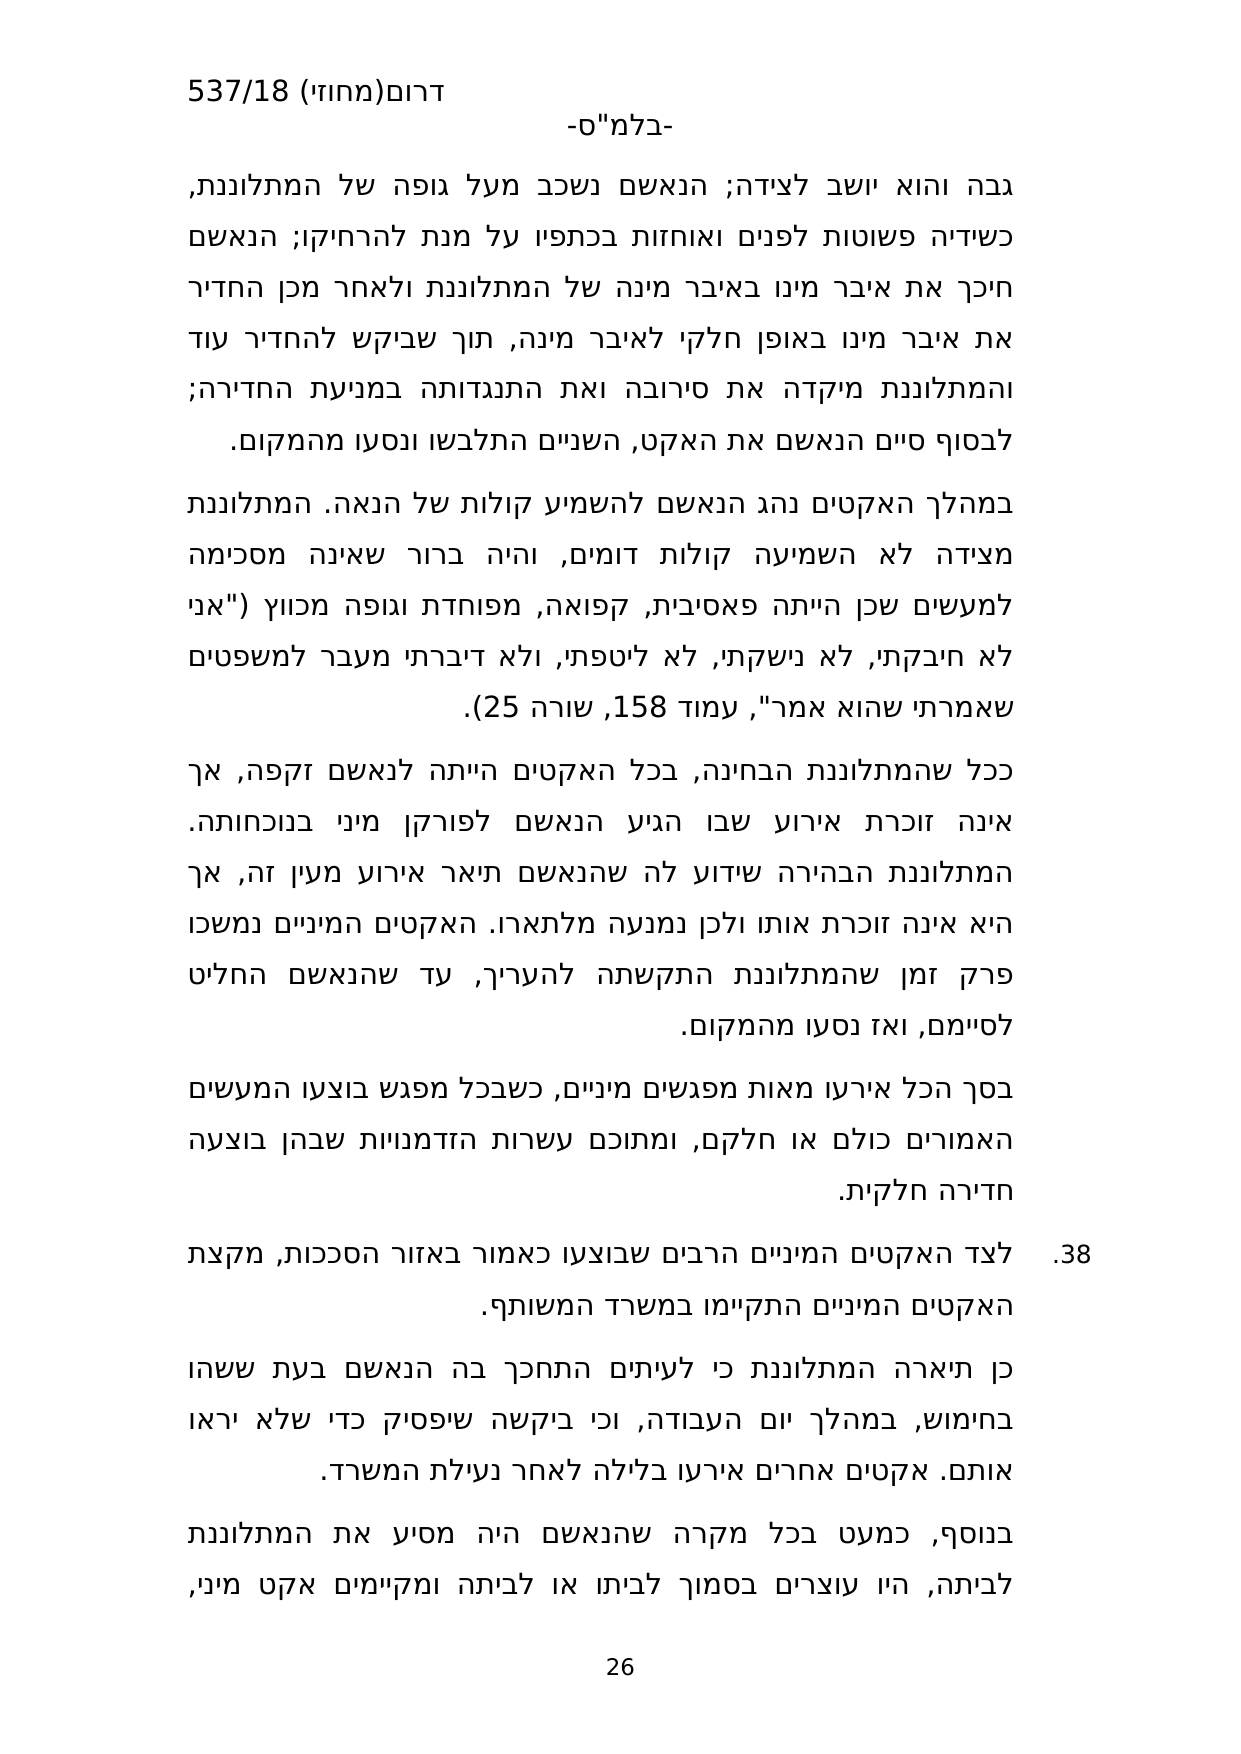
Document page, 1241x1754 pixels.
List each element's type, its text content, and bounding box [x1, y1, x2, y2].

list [187, 1517, 1015, 1601]
list בסך הכל אירעו מאות מפגשים מיניים, כשבכל מפגש בוצעו המעשים האמורים כולם או חלקם, ומתוכם עשרות הזדמנויות שבהן בוצעה חדירה חלקית. [187, 1072, 1015, 1207]
list כן תיארה המתלוננת כי לעיתים התחכך בה הנאשם בעת ששהו בחימוש, במהלך יום העבודה, וכי ביקשה שיפסיק כדי שלא יראו אותם. אקטים אחרים אירעו בלילה לאחר נעילת המשרד. [187, 1351, 1015, 1487]
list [187, 168, 1015, 457]
list לצד האקטים המיניים הרבים שבוצעו כאמור באזור הסככות, מקצת האקטים המיניים התקיימו במשרד המשותף. [187, 1237, 1052, 1322]
list ככל שהמתלוננת הבחינה, בכל האקטים הייתה לנאשם זקפה, אך אינה זוכרת אירוע שבו הגיע הנאשם לפורקן מיני בנוכחותה. המתלוננת הבהירה שידוע לה שהנאשם תיאר אירוע מעין זה, אך היא אינה זוכרת אותו ולכן נמנעה מלתארו. האקטים המיניים נמשכו פרק זמן שהמתלוננת התקשתה להעריך, עד שהנאשם החליט לסיימם, ואז נסעו מהמקום. [187, 753, 1015, 1042]
list במהלך האקטים נהג הנאשם להשמיע קולות של הנאה. המתלוננת מצידה לא השמיעה קולות דומים, והיה ברור שאינה מסכימה למעשים שכן הייתה פאסיבית, קפואה, מפוחדת וגופה מכווץ ("אני לא חיבקתי, לא נישקתי, לא ליטפתי, ולא דיברתי מעבר למשפטים שאמרתי שהוא אמר", עמוד 158, שורה 25). [187, 486, 1015, 724]
